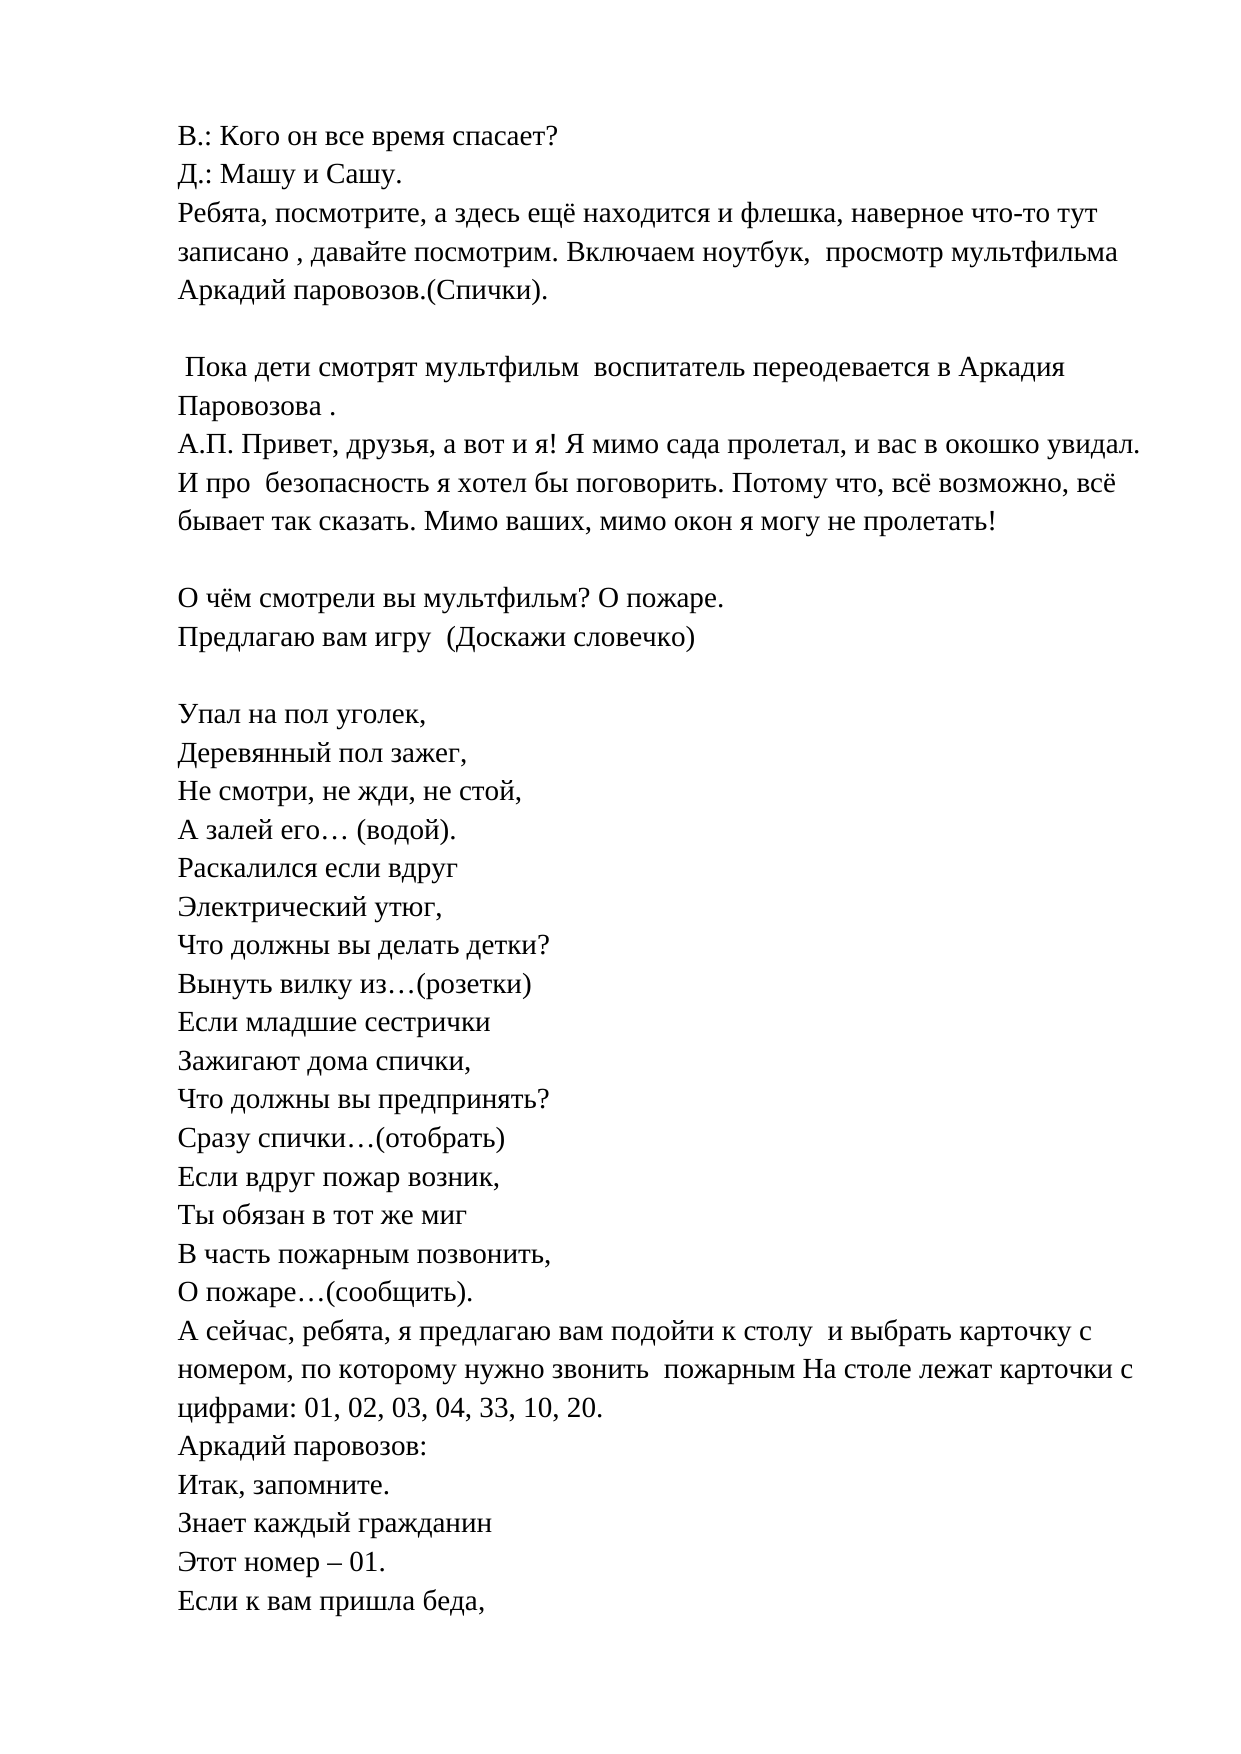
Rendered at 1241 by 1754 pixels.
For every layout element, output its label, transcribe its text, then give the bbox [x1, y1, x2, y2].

text Если к вам пришла беда, [177, 1583, 1152, 1616]
text Аркадий паровозов: [177, 1428, 1152, 1462]
text О пожаре…(сообщить). [177, 1274, 1152, 1308]
text Предлагаю вам игру (Доскажи словечко) [177, 619, 1152, 653]
text В часть пожарным позвонить, [177, 1236, 1152, 1269]
text В.: Кого он все время спасает? [177, 118, 1152, 152]
text Итак, запомните. [177, 1467, 1152, 1501]
text О чём смотрели вы мультфильм? О пожаре. [177, 581, 1152, 614]
text Что должны вы предпринять? [177, 1082, 1152, 1115]
text Зажигают дома спички, [177, 1043, 1152, 1077]
text Пока дети смотрят мультфильм воспитатель переодевается в Аркадия Паровозова . [177, 349, 1152, 421]
text Сразу спички…(отобрать) [177, 1120, 1152, 1154]
text Если младшие сестрички [177, 1004, 1152, 1038]
text Раскалился если вдруг [177, 850, 1152, 884]
text Не смотри, не жди, не стой, [177, 773, 1152, 807]
text А залей его… (водой). [177, 812, 1152, 845]
text Вынуть вилку из…(розетки) [177, 966, 1152, 999]
text Ребята, посмотрите, а здесь ещё находится и флешка, наверное что-то тут записано , давайте посмотрим. Включаем ноутбук, просмотр мультфильма Аркадий паровозов.(Спички). [177, 195, 1152, 306]
text Ты обязан в тот же миг [177, 1197, 1152, 1231]
text Электрический утюг, [177, 889, 1152, 922]
text Этот номер – 01. [177, 1544, 1152, 1578]
text А сейчас, ребята, я предлагаю вам подойти к столу и выбрать карточку с номером, по которому нужно звонить пожарным На столе лежат карточки с цифрами: 01, 02, 03, 04, 33, 10, 20. [177, 1313, 1152, 1423]
text А.П. Привет, друзья, а вот и я! Я мимо сада пролетал, и вас в окошко увидал. И про безопасность я хотел бы поговорить. Потому что, всё возможно, всё бывает так сказать. Мимо ваших, мимо окон я могу не пролетать! [177, 426, 1152, 537]
text Деревянный пол зажег, [177, 735, 1152, 768]
text Упал на пол уголек, [177, 696, 1152, 730]
text Что должны вы делать детки? [177, 927, 1152, 961]
text Знает каждый гражданин [177, 1506, 1152, 1539]
text Если вдруг пожар возник, [177, 1159, 1152, 1192]
text Д.: Машу и Сашу. [177, 157, 1152, 190]
